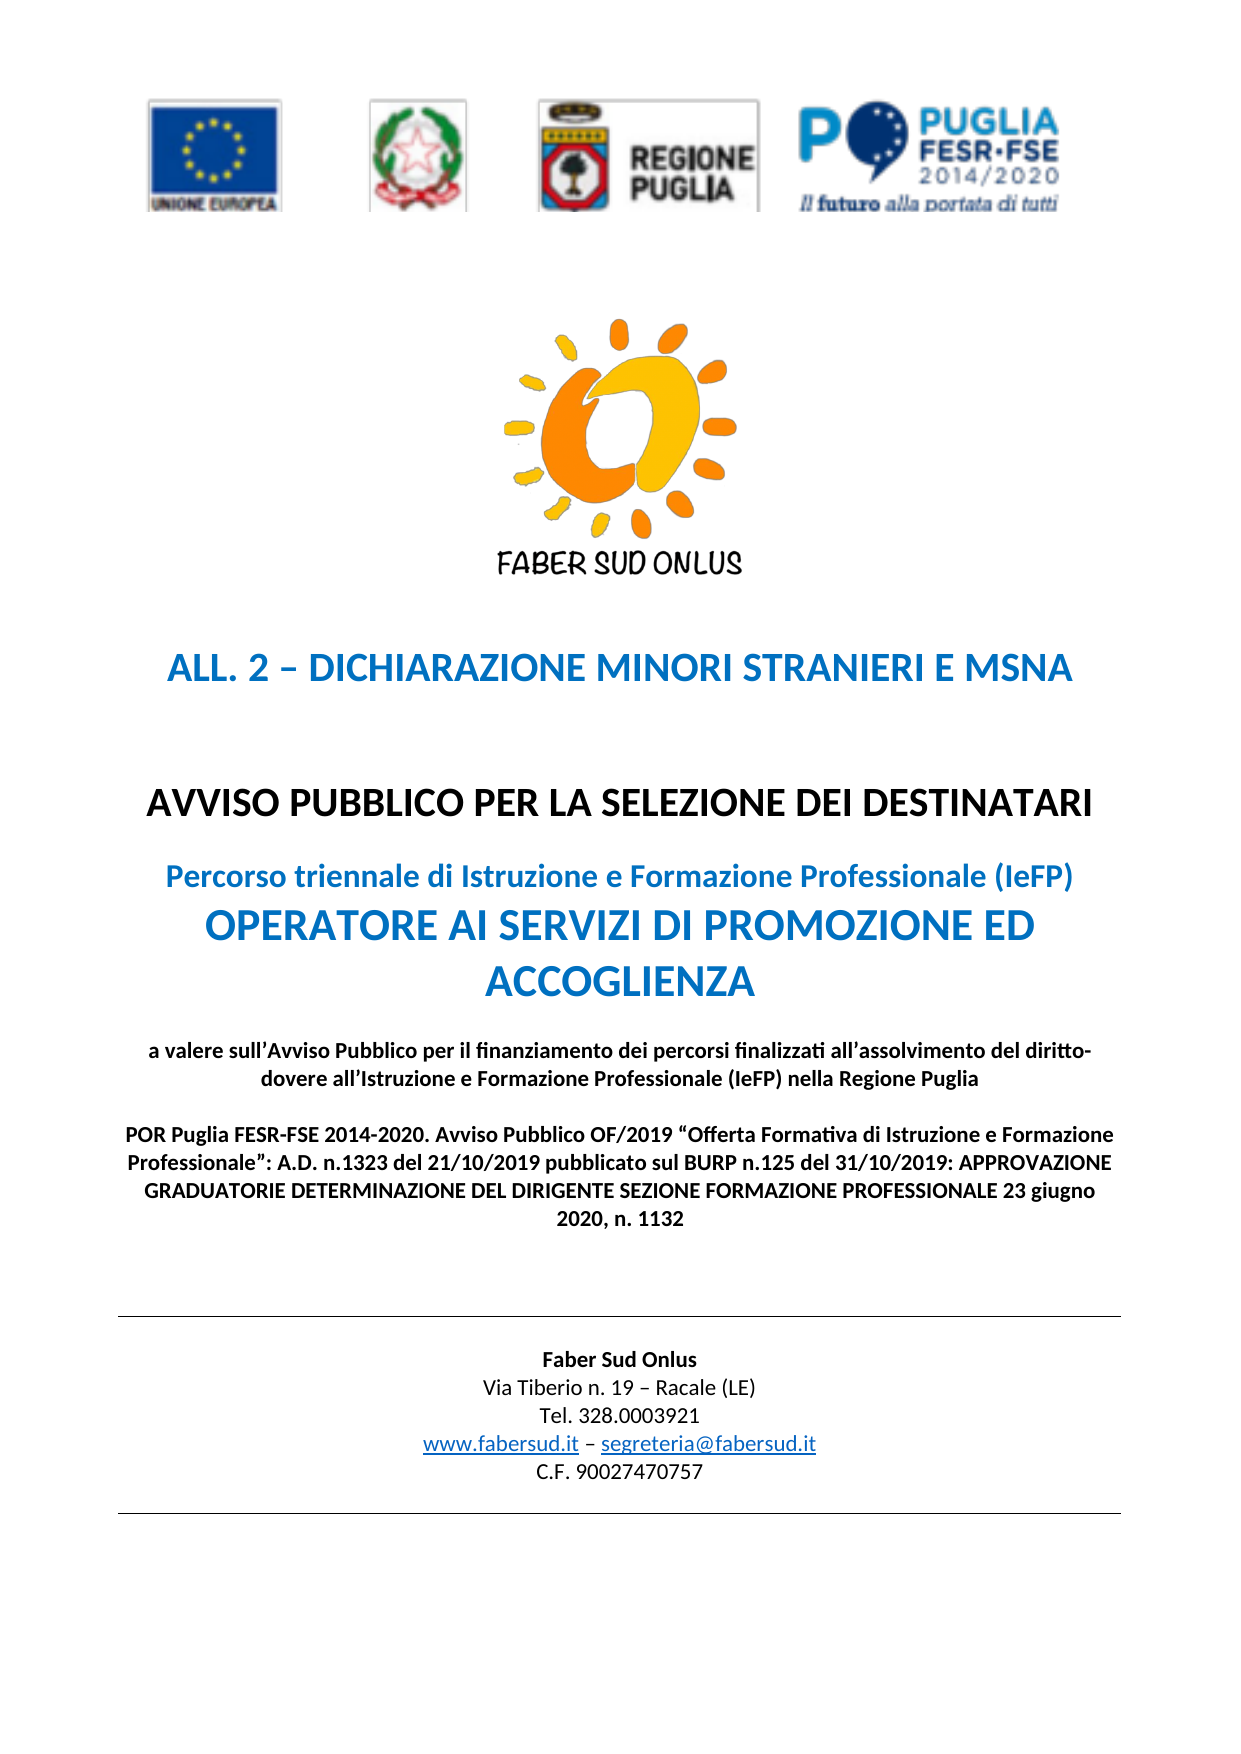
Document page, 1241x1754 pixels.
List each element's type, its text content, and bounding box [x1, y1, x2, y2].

text a valere sull’Avviso Pubblico per il finanziamento dei percorsi finalizzati all’assolvimento del diritto-dovere all’Istruzione e Formazione Professionale (IeFP) nella Regione Puglia [118, 1036, 1122, 1092]
text ALL. 2 – DICHIARAZIONE MINORI STRANIERI E MSNA [118, 641, 1122, 692]
text AVVISO PUBBLICO PER LA SELEZIONE DEI DESTINATARI [118, 776, 1122, 827]
picture [489, 316, 751, 591]
text Percorso triennale di Istruzione e Formazione Professionale (IeFP) [118, 855, 1122, 896]
text OPERATORE AI SERVIZI DI PROMOZIONE ED ACCOGLIENZA [118, 896, 1122, 1008]
table_header Faber Sud Onlus Via Tiberio n. 19 – Racale (LE) Tel. 328.0003921 www.fabersud.it – segreteria@fabersud.it C.F. 90027470757 [118, 1317, 1121, 1513]
text POR Puglia FESR-FSE 2014-2020. Avviso Pubblico OF/2019 “Offerta Formativa di Istruzione e Formazione Professionale”: A.D. n.1323 del 21/10/2019 pubblicato sul BURP n.125 del 31/10/2019: APPROVAZIONE GRADUATORIE DETERMINAZIONE DEL DIRIGENTE SEZIONE FORMAZIONE PROFESSIONALE 23 giugno 2020, n. 1132 [118, 1120, 1122, 1232]
